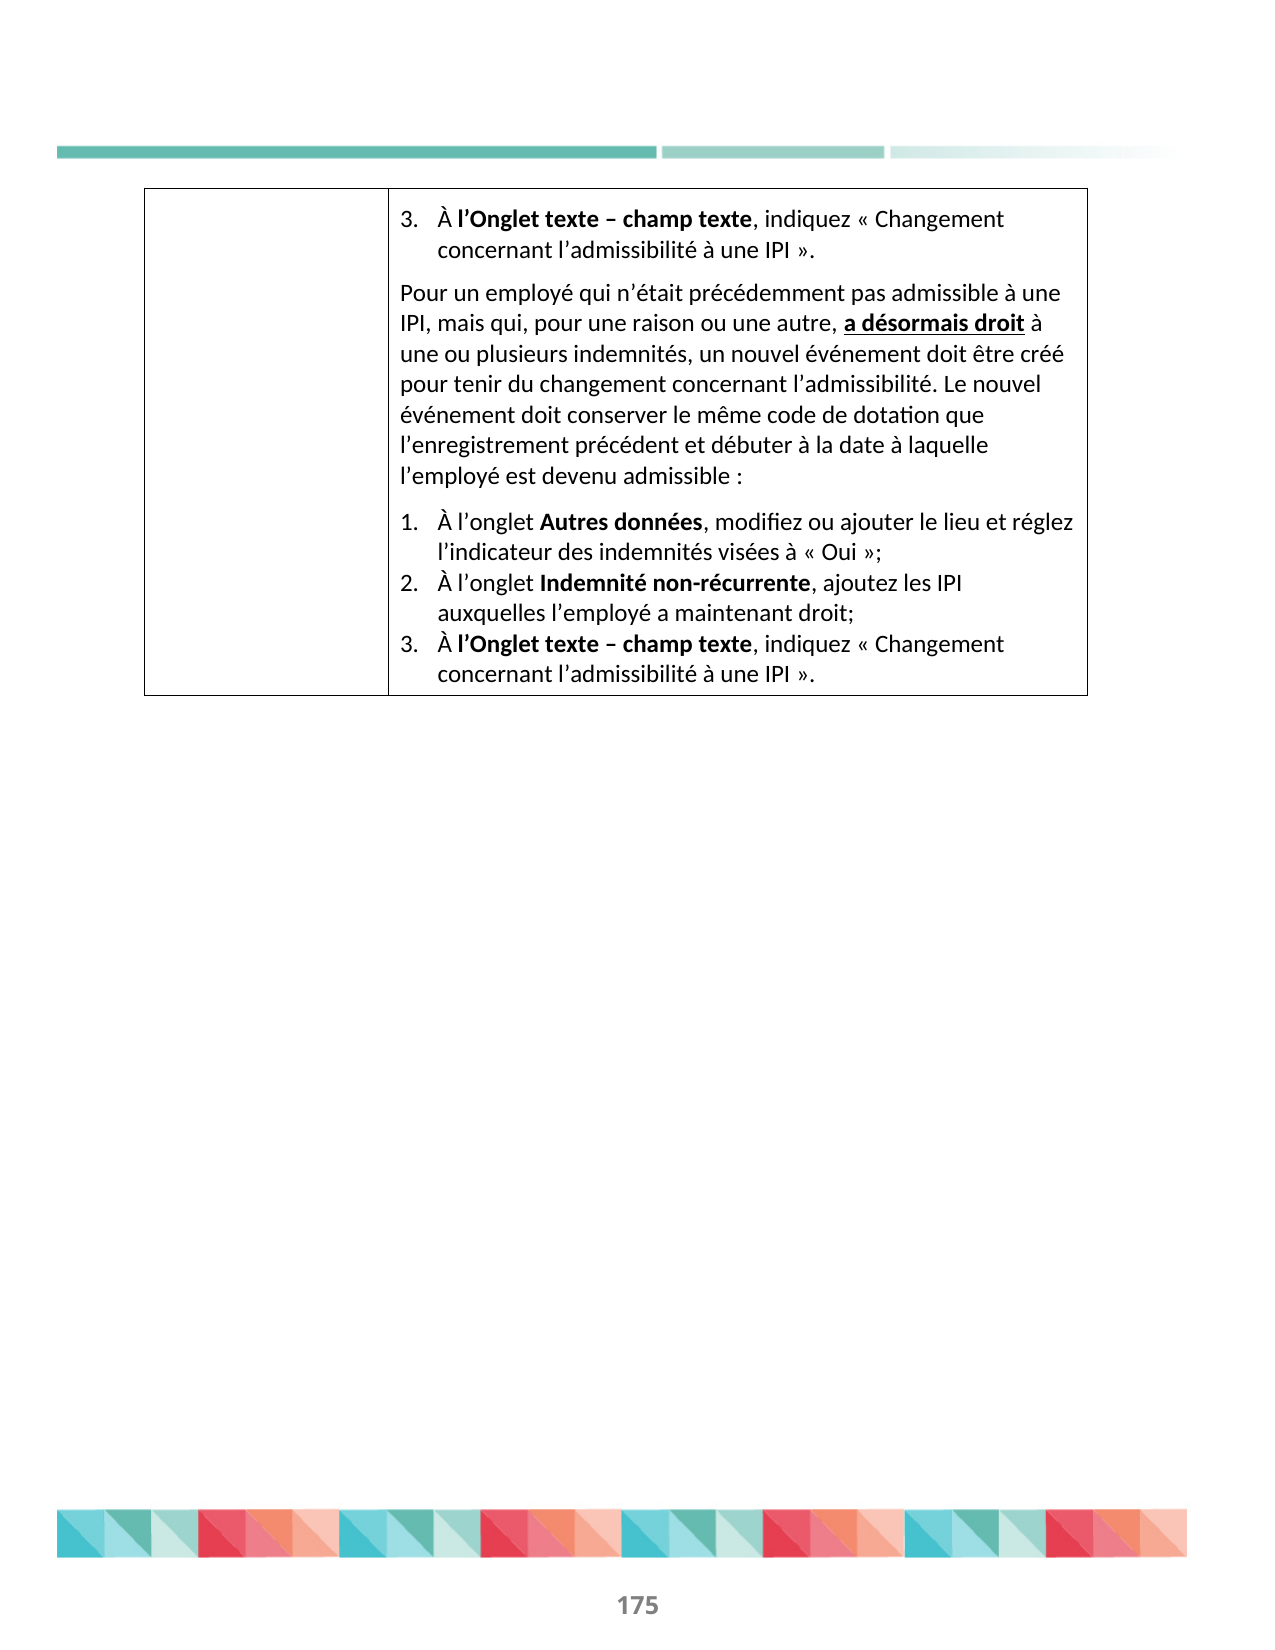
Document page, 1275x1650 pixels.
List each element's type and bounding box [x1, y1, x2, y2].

picture [0, 136, 1258, 170]
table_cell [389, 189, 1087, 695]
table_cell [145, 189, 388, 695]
picture [0, 1455, 1258, 1633]
